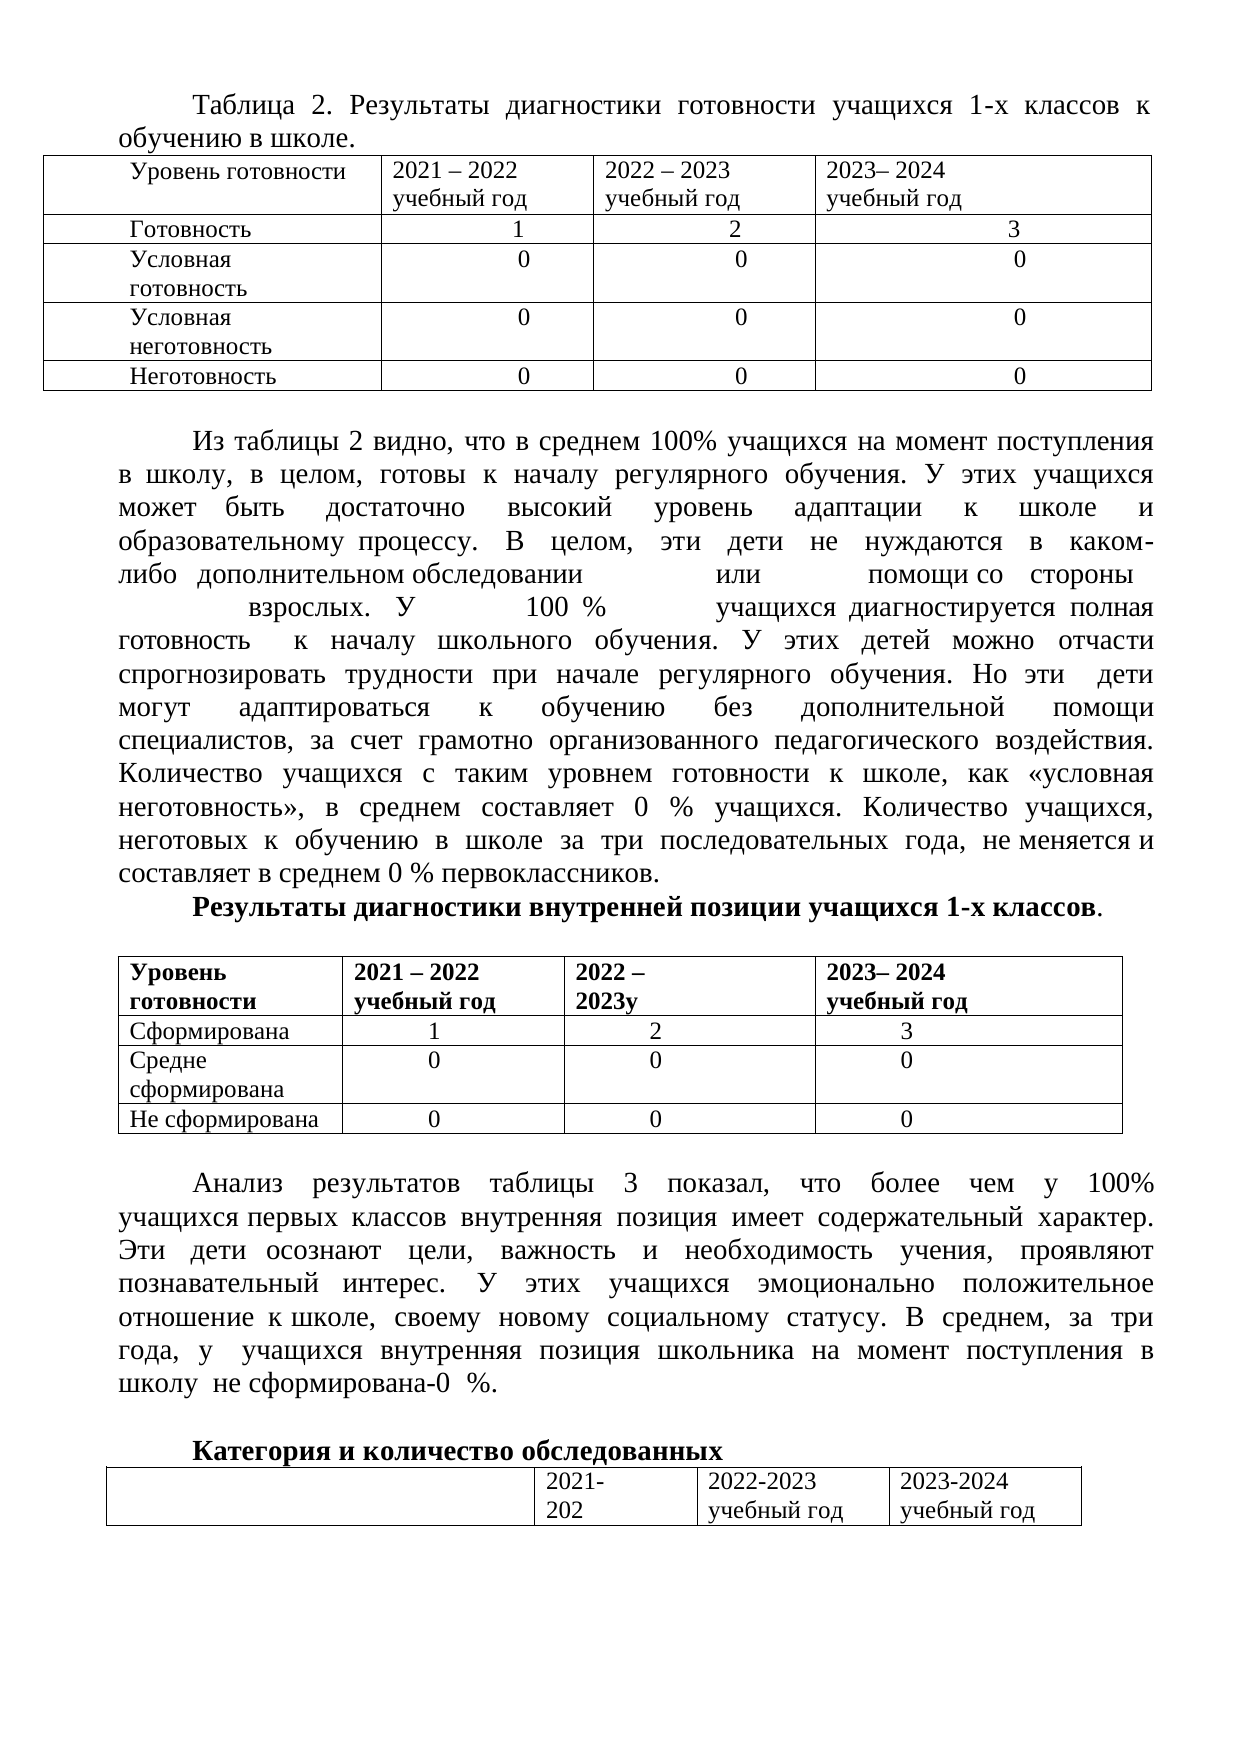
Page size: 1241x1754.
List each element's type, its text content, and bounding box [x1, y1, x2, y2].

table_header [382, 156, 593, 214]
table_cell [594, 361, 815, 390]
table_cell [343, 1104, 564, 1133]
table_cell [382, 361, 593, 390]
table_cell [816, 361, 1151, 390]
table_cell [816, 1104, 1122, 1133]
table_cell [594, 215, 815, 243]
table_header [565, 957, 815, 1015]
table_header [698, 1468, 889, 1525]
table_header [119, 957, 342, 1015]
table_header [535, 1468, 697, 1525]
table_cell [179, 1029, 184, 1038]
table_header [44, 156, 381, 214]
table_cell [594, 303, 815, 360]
text Результаты диагностики внутренней позиции учащихся 1-х классов. [192, 889, 1154, 922]
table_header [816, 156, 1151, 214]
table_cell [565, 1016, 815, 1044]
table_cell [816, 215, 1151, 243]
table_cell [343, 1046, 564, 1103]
text Из таблицы 2 видно, что в среднем 100% учащихся на момент поступления в школу, в целом, готовы к началу регулярного обучения. У этих учащихся может быть достаточно высокий уровень адаптации к школе и образовательному процессу. В целом, эти дети не нуждаются в каком-либо дополнительном обследовании или помощи со стороны взрослых. У 100 % учащихся диагностируется полная готовность к началу школьного обучения. У этих детей можно отчасти спрогнозировать трудности при начале регулярного обучения. Но эти дети могут адаптироваться к обучению без дополнительной помощи специалистов, за счет грамотно организованного педагогического воздействия. Количество учащихся с таким уровнем готовности к школе, как «условная неготовность», в среднем составляет 0 % учащихся. Количество учащихся, неготовых к обучению в школе за три последовательных года, не меняется и составляет в среднем 0 % первоклассников. [118, 423, 1154, 889]
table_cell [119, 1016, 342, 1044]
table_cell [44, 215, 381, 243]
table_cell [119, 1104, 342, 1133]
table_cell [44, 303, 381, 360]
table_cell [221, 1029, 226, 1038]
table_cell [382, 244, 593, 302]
text Анализ результатов таблицы 3 показал, что более чем у 100% учащихся первых классов внутренняя позиция имеет содержательный характер. Эти дети осознают цели, важность и необходимость учения, проявляют познавательный интерес. У этих учащихся эмоционально положительное отношение к школе, своему новому социальному статусу. В среднем, за три года, у учащихся внутренняя позиция школьника на момент поступления в школу не сформирована-0 %. [118, 1166, 1154, 1399]
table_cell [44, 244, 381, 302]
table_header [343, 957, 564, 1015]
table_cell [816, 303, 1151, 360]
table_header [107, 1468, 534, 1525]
text Таблица 2. Результаты диагностики готовности учащихся 1-х классов к обучению в школе. [118, 88, 1159, 154]
text Категория и количество обследованных [192, 1433, 1154, 1466]
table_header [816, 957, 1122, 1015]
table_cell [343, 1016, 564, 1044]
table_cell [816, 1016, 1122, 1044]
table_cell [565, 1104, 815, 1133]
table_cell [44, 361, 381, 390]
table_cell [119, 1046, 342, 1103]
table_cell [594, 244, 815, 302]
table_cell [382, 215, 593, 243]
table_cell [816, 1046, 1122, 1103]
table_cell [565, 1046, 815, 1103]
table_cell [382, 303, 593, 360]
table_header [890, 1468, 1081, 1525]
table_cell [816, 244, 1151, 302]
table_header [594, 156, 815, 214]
